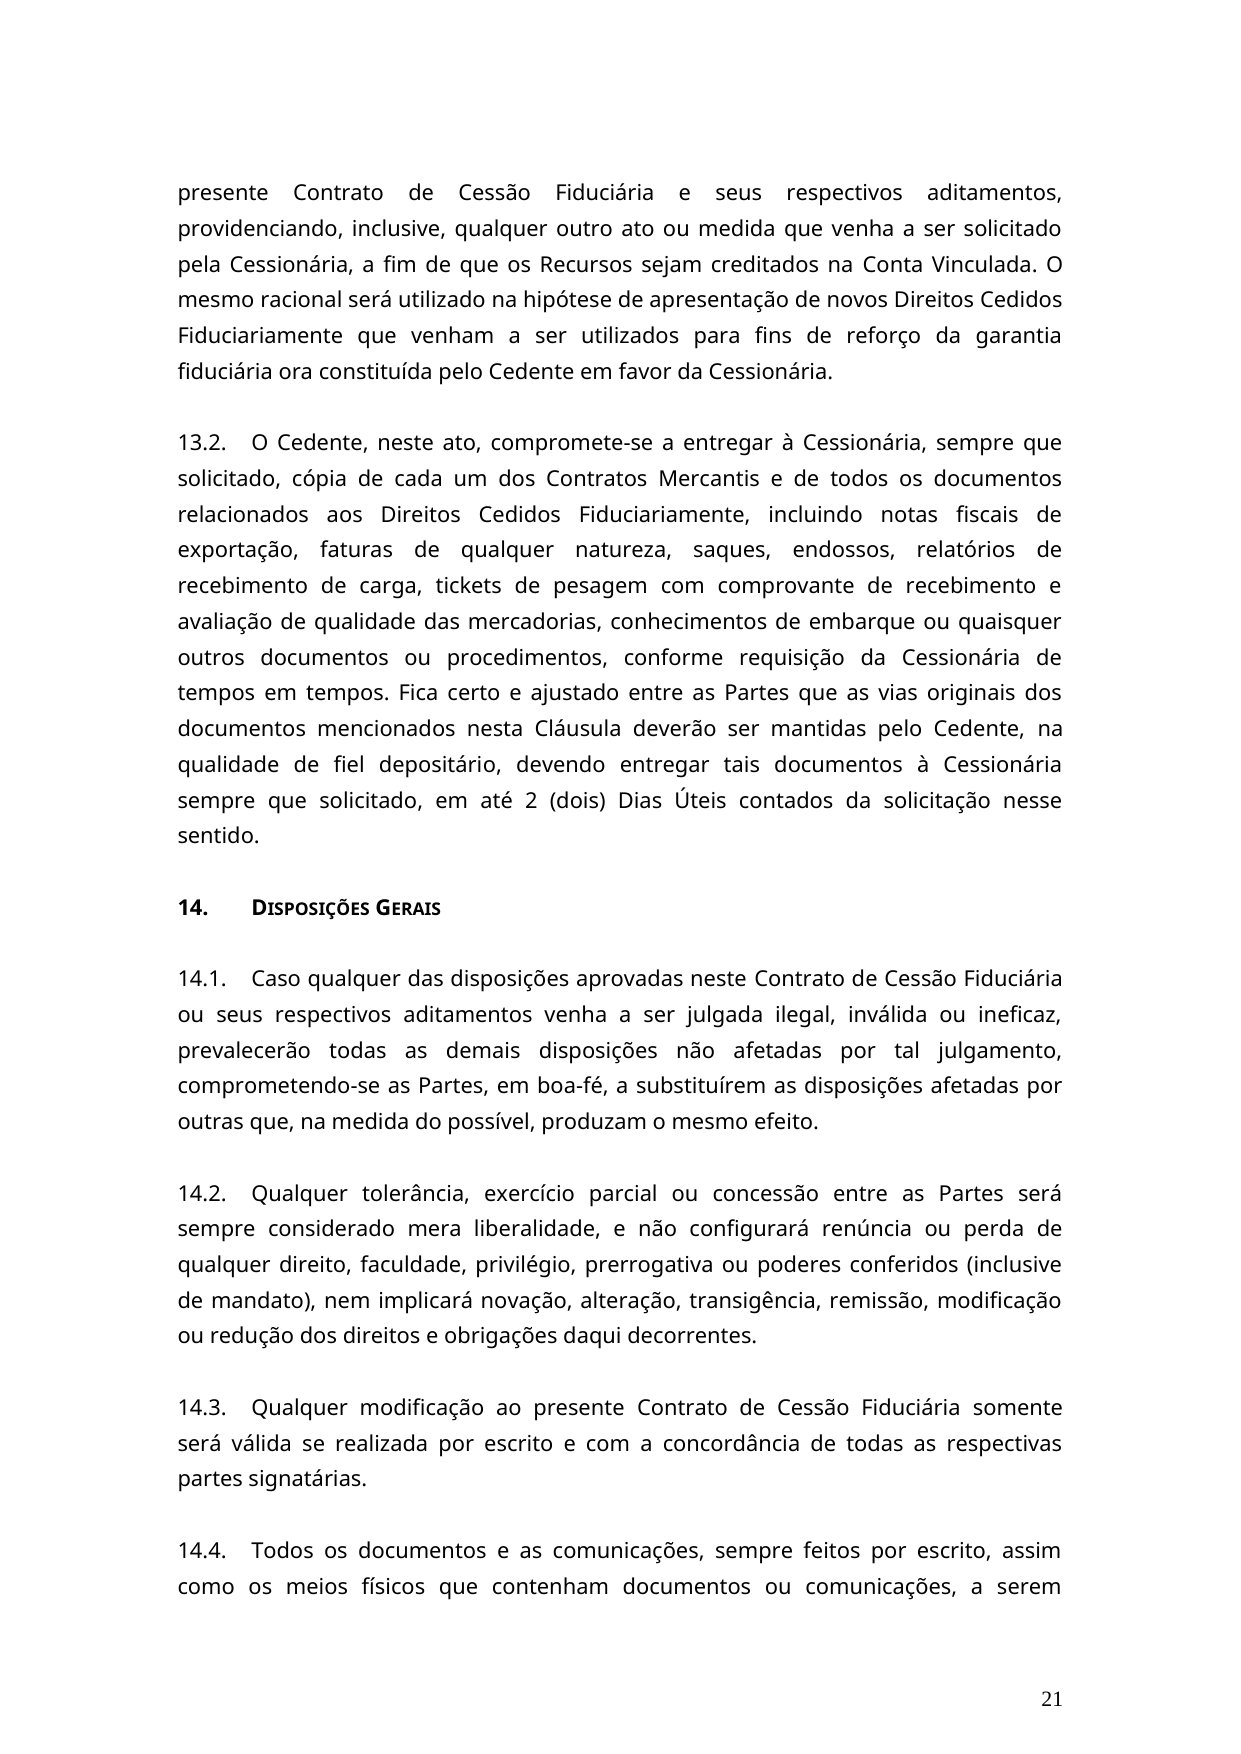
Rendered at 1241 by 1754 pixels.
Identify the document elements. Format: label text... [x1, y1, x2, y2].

list Qualquer tolerância, exercício parcial ou concessão entre as Partes será sempre considerado mera liberalidade, e não configurará renúncia ou perda de qualquer direito, faculdade, privilégio, prerrogativa ou poderes conferidos (inclusive de mandato), nem implicará novação, alteração, transigência, remissão, modificação ou redução dos direitos e obrigações daqui decorrentes. [177, 1178, 1063, 1350]
list Qualquer modificação ao presente Contrato de Cessão Fiduciária somente será válida se realizada por escrito e com a concordância de todas as respectivas partes signatárias. [177, 1392, 1063, 1493]
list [177, 1535, 1063, 1600]
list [177, 177, 1063, 386]
list Caso qualquer das disposições aprovadas neste Contrato de Cessão Fiduciária ou seus respectivos aditamentos venha a ser julgada ilegal, inválida ou ineficaz, prevalecerão todas as demais disposições não afetadas por tal julgamento, comprometendo-se as Partes, em boa-fé, a substituírem as disposições afetadas por outras que, na medida do possível, produzam o mesmo efeito. [177, 963, 1063, 1136]
list O Cedente, neste ato, compromete-se a entregar à Cessionária, sempre que solicitado, cópia de cada um dos Contratos Mercantis e de todos os documentos relacionados aos Direitos Cedidos Fiduciariamente, incluindo notas fiscais de exportação, faturas de qualquer natureza, saques, endossos, relatórios de recebimento de carga, tickets de pesagem com comprovante de recebimento e avaliação de qualidade das mercadorias, conhecimentos de embarque ou quaisquer outros documentos ou procedimentos, conforme requisição da Cessionária de tempos em tempos. Fica certo e ajustado entre as Partes que as vias originais dos documentos mencionados nesta Cláusula deverão ser mantidas pelo Cedente, na qualidade de fiel depositário, devendo entregar tais documentos à Cessionária sempre que solicitado, em até 2 (dois) Dias Úteis contados da solicitação nesse sentido. [177, 427, 1063, 850]
title Disposições Gerais [177, 892, 1048, 922]
